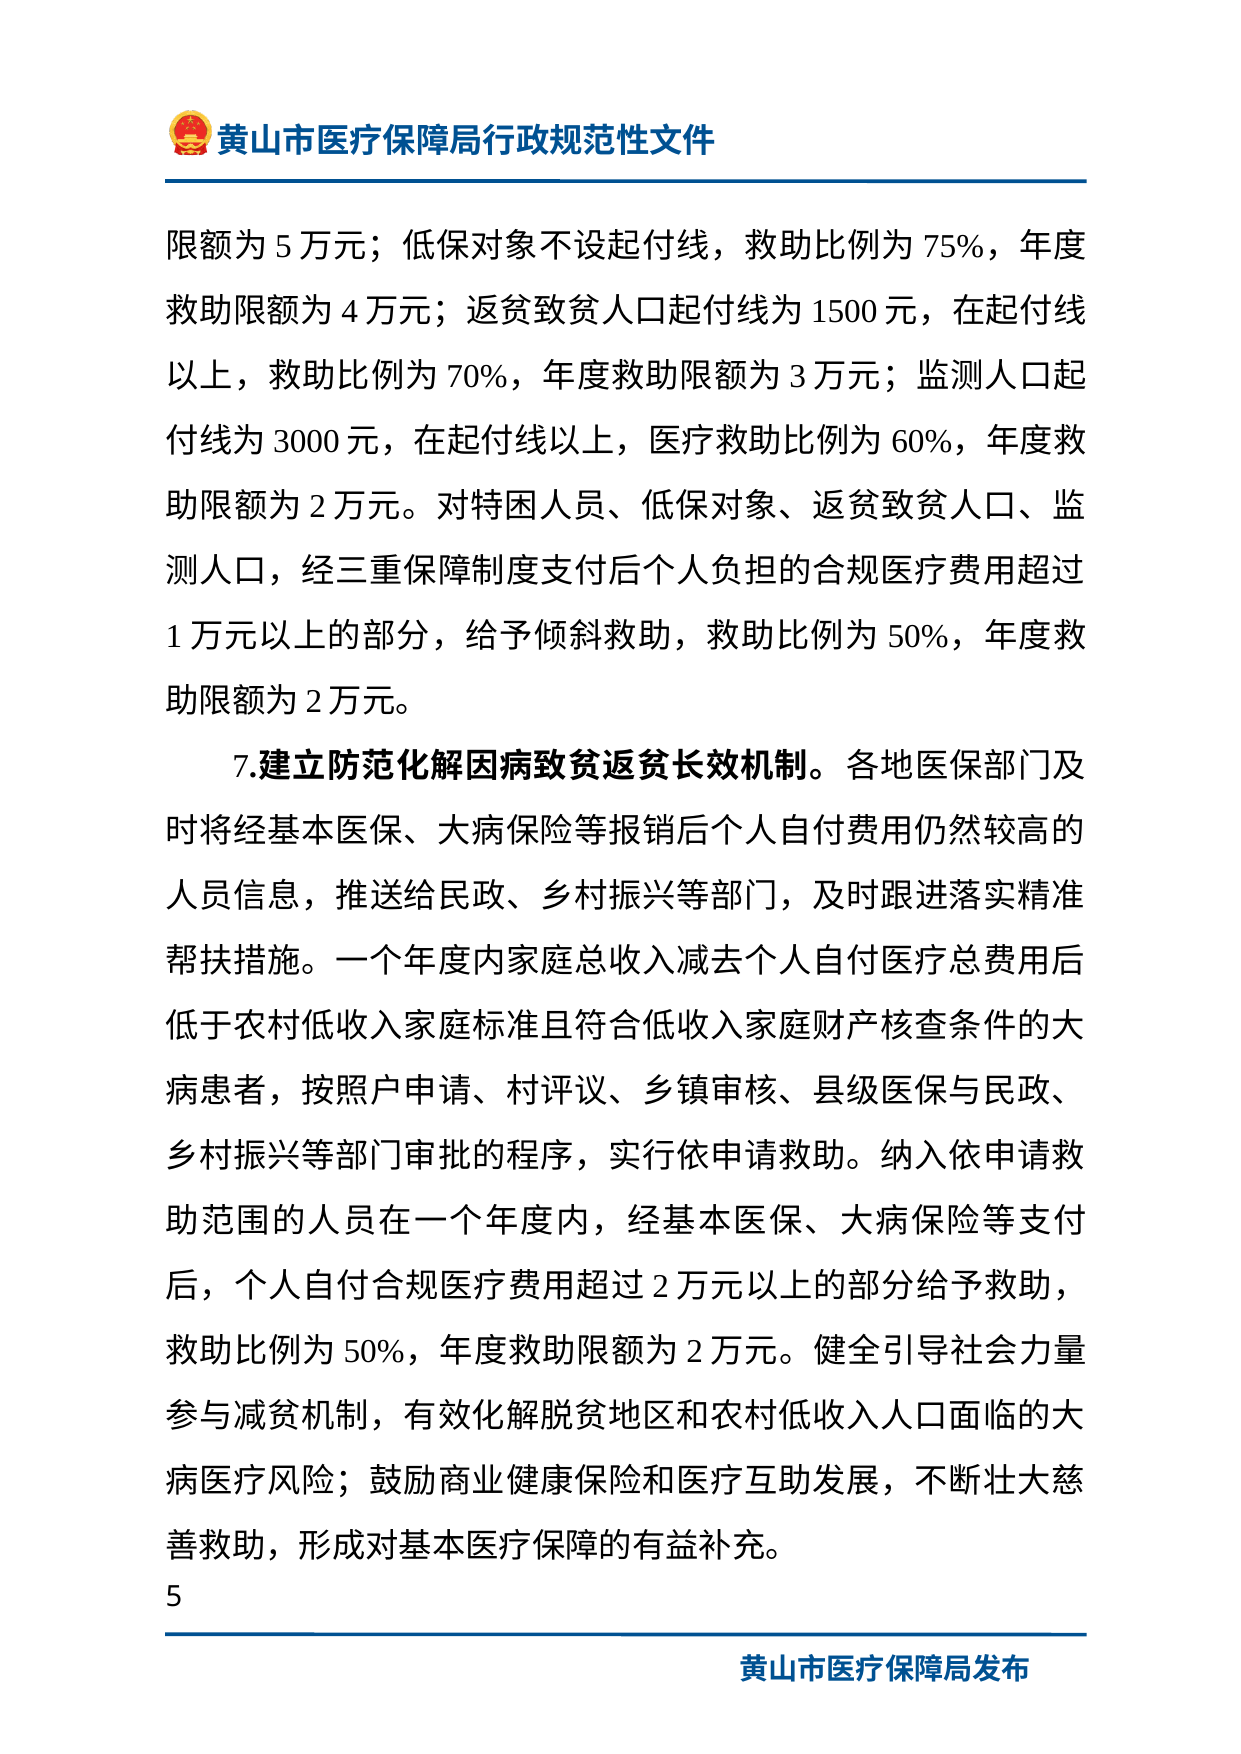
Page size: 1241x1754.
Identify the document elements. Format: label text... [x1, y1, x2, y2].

text 7.建立防范化解因病致贫返贫长效机制。各地医保部门及时将经基本医保、大病保险等报销后个人自付费用仍然较高的人员信息，推送给民政、乡村振兴等部门，及时跟进落实精准帮扶措施。一个年度内家庭总收入减去个人自付医疗总费用后低于农村低收入家庭标准且符合低收入家庭财产核查条件的大病患者，按照户申请、村评议、乡镇审核、县级医保与民政、乡村振兴等部门审批的程序，实行依申请救助。纳入依申请救助范围的人员在一个年度内，经基本医保、大病保险等支付后，个人自付合规医疗费用超过2万元以上的部分给予救助，救助比例为50%，年度救助限额为2万元。健全引导社会力量参与减贫机制，有效化解脱贫地区和农村低收入人口面临的大病医疗风险；鼓励商业健康保险和医疗互助发展，不断壮大慈善救助，形成对基本医疗保障的有益补充。 [165, 730, 1087, 1575]
picture [165, 108, 216, 159]
